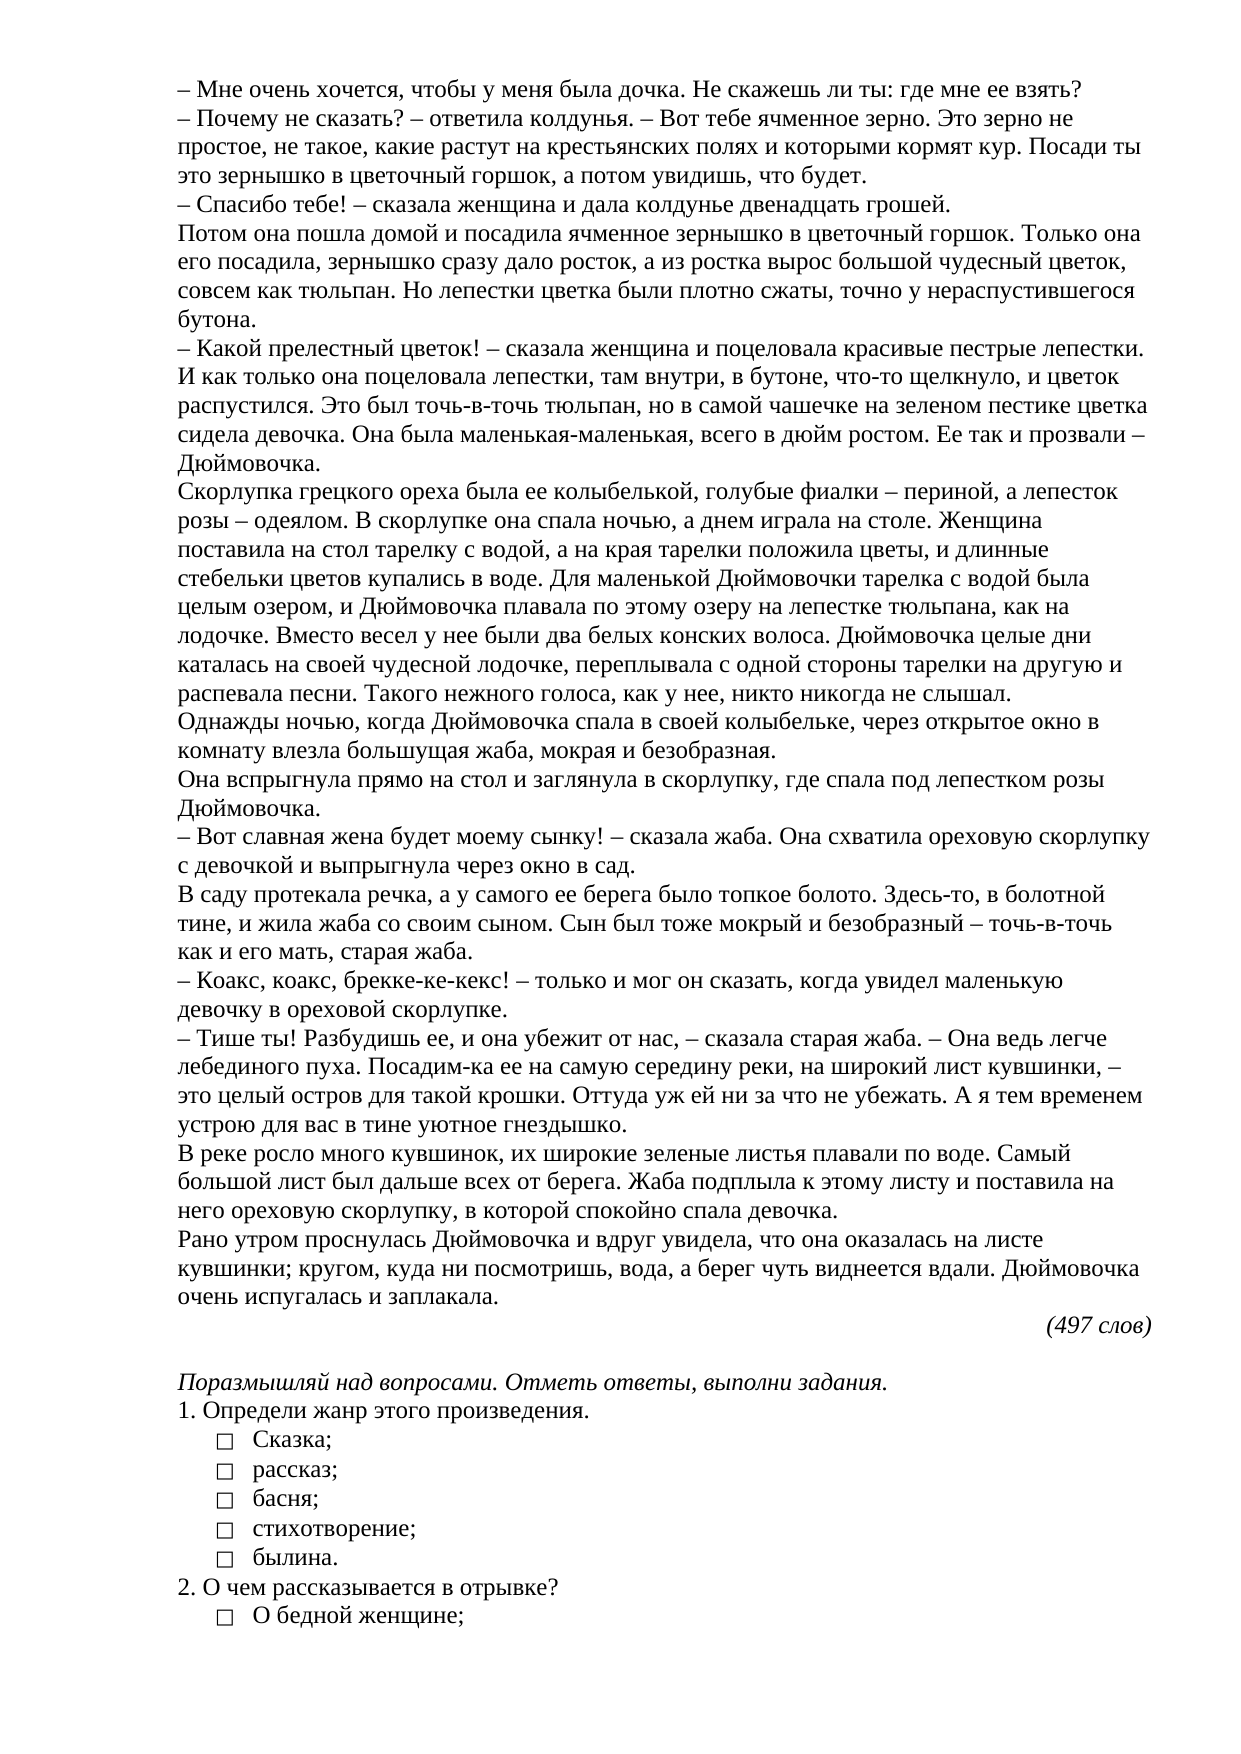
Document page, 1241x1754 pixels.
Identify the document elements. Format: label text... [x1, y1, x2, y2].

list былина. [215, 1542, 1152, 1572]
list рассказ; [215, 1454, 1152, 1483]
text 2. О чем рассказывается в отрывке? [177, 1572, 1152, 1601]
text (497 слов) [177, 1310, 1152, 1367]
list стихотворение; [215, 1513, 1152, 1542]
text Поразмышляй над вопросами. Отметь ответы, выполни задания. [177, 1367, 1152, 1396]
list басня; [215, 1483, 1152, 1513]
list Сказка; [215, 1424, 1152, 1454]
list О бедной женщине; [215, 1601, 1152, 1630]
text 1. Определи жанр этого произведения. [177, 1396, 1152, 1424]
